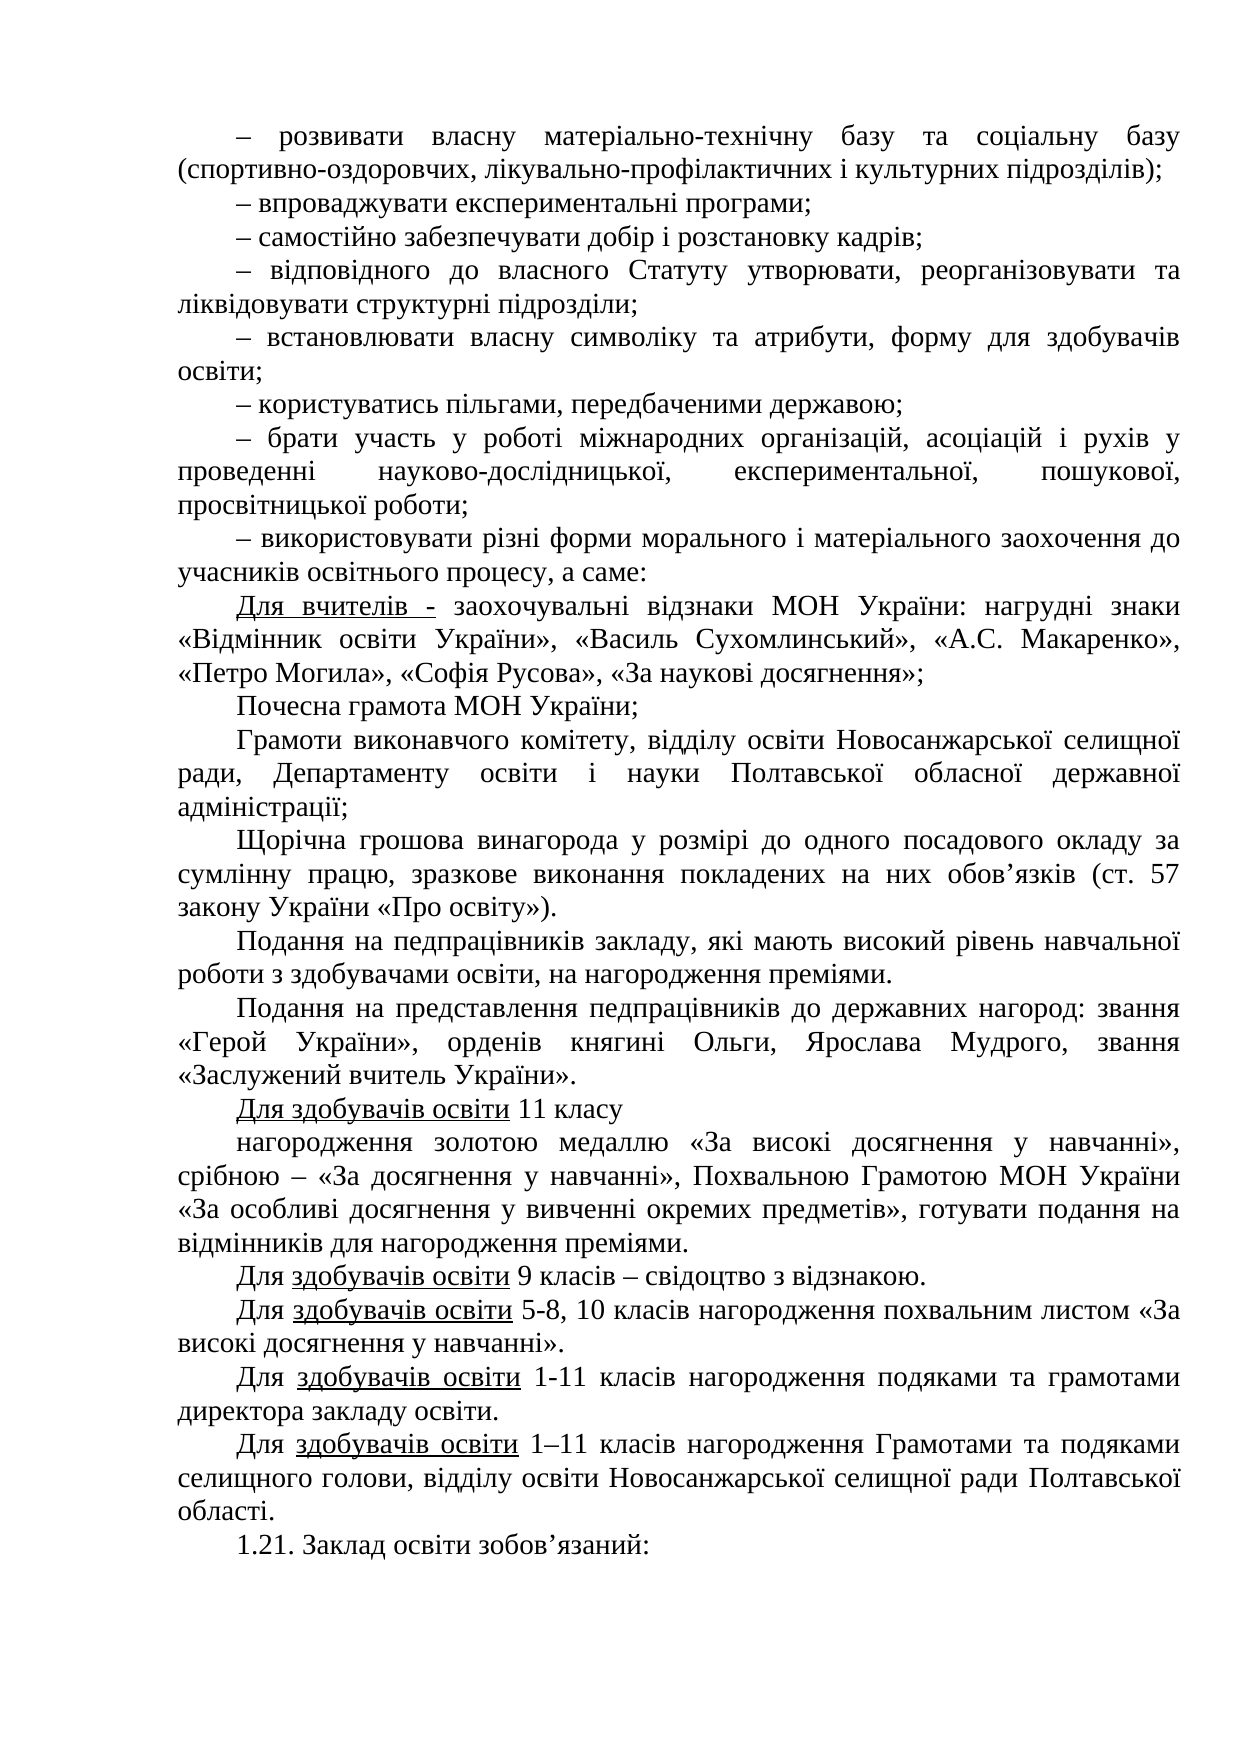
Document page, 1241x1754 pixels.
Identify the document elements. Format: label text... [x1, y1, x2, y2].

text Грамоти виконавчого комітету, відділу освіти Новосанжарської селищної ради, Департаменту освіти і науки Полтавської обласної державної адміністрації; [177, 722, 1181, 822]
text Для здобувачів освіти 1–11 класів нагородження Грамотами та подяками селищного голови, відділу освіти Новосанжарської селищної ради Полтавської області. [177, 1426, 1181, 1527]
text ‒ відповідного до власного Статуту утворювати, реорганізовувати та ліквідовувати структурні підрозділи; [177, 252, 1181, 319]
text Для здобувачів освіти 1-11 класів нагородження подяками та грамотами директора закладу освіти. [177, 1359, 1181, 1426]
text Для вчителів - заохочувальні відзнаки МОН України: нагрудні знаки «Відмінник освіти України», «Василь Сухомлинський», «А.С. Макаренко», «Петро Могила», «Софія Русова», «За наукові досягнення»; [177, 588, 1181, 688]
text Щорічна грошова винагорода у розмірі до одного посадового окладу за сумлінну працю, зразкове виконання покладених на них обов’язків (ст. 57 закону України «Про освіту»). [177, 822, 1181, 923]
text – використовувати різні форми морального і матеріального заохочення до учасників освітнього процесу, а саме: [177, 521, 1181, 588]
text Для здобувачів освіти 5-8, 10 класів нагородження похвальним листом «За високі досягнення у навчанні». [177, 1292, 1181, 1359]
text Подання на педпрацівників закладу, які мають високий рівень навчальної роботи з здобувачами освіти, на нагородження преміями. [177, 923, 1181, 990]
text 1.21. Заклад освіти зобов’язаний: [177, 1527, 1181, 1560]
text Для здобувачів освіти 11 класу [177, 1091, 1181, 1124]
text ‒ брати участь у роботі міжнародних організацій, асоціацій і рухів у проведенні науково-дослідницької, експериментальної, пошукової, просвітницької роботи; [177, 420, 1181, 521]
text ‒ впроваджувати експериментальні програми; [177, 185, 1181, 219]
text Для здобувачів освіти 9 класів – свідоцтво з відзнакою. [177, 1258, 1181, 1292]
text Подання на представлення педпрацівників до державних нагород: звання «Герой України», орденів княгині Ольги, Ярослава Мудрого, звання «Заслужений вчитель України». [177, 990, 1181, 1091]
text ‒ самостійно забезпечувати добір і розстановку кадрів; [177, 219, 1181, 252]
text ‒ розвивати власну матеріально-технічну базу та соціальну базу (спортивно-оздоровчих, лікувально-профілактичних і культурних підрозділів); [177, 118, 1181, 185]
text Почесна грамота МОН України; [177, 688, 1181, 722]
text ‒ користуватись пільгами, передбаченими державою; [177, 386, 1181, 420]
text ‒ встановлювати власну символіку та атрибути, форму для здобувачів освіти; [177, 319, 1181, 386]
text нагородження золотою медаллю «За високі досягнення у навчанні», срібною – «За досягнення у навчанні», Похвальною Грамотою МОН України «За особливі досягнення у вивченні окремих предметів», готувати подання на відмінників для нагородження преміями. [177, 1124, 1181, 1258]
